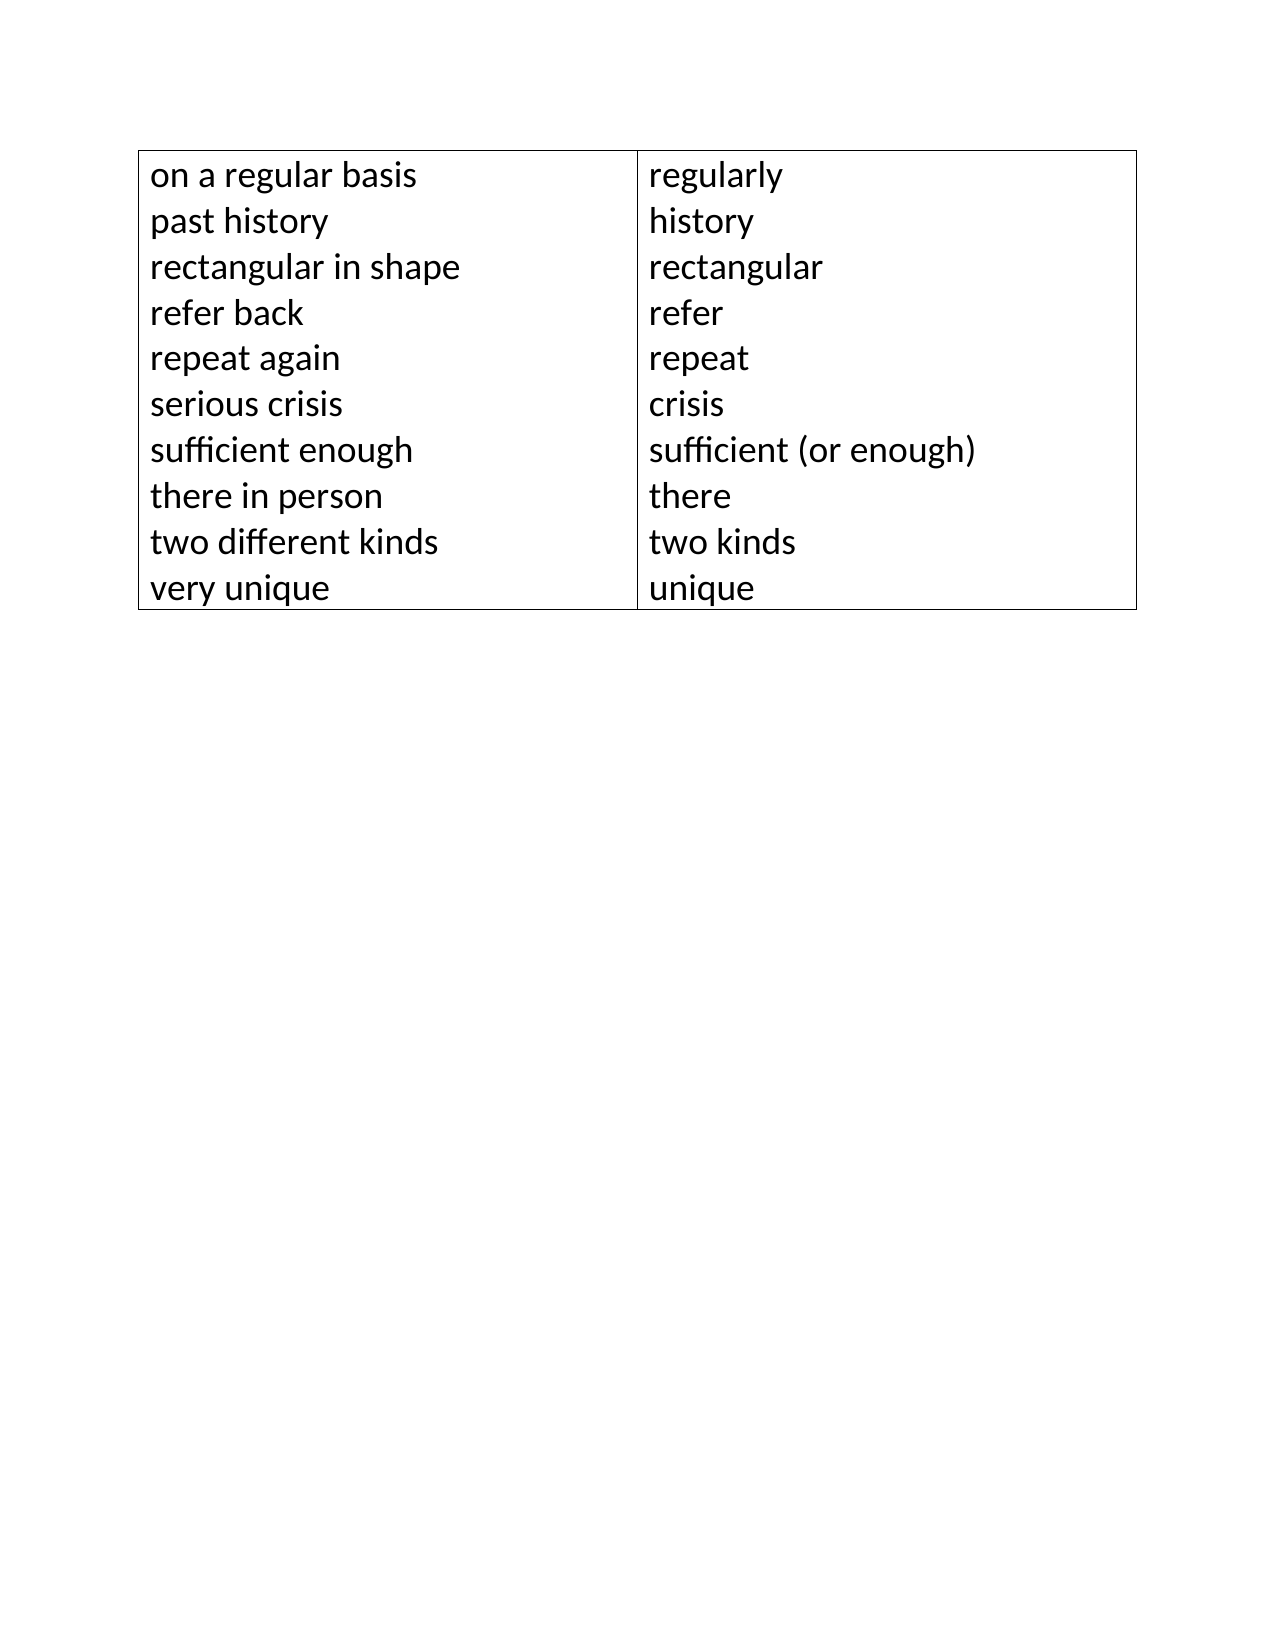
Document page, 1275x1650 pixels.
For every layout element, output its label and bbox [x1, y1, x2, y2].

table_cell [638, 151, 1136, 609]
table_cell [139, 151, 637, 609]
